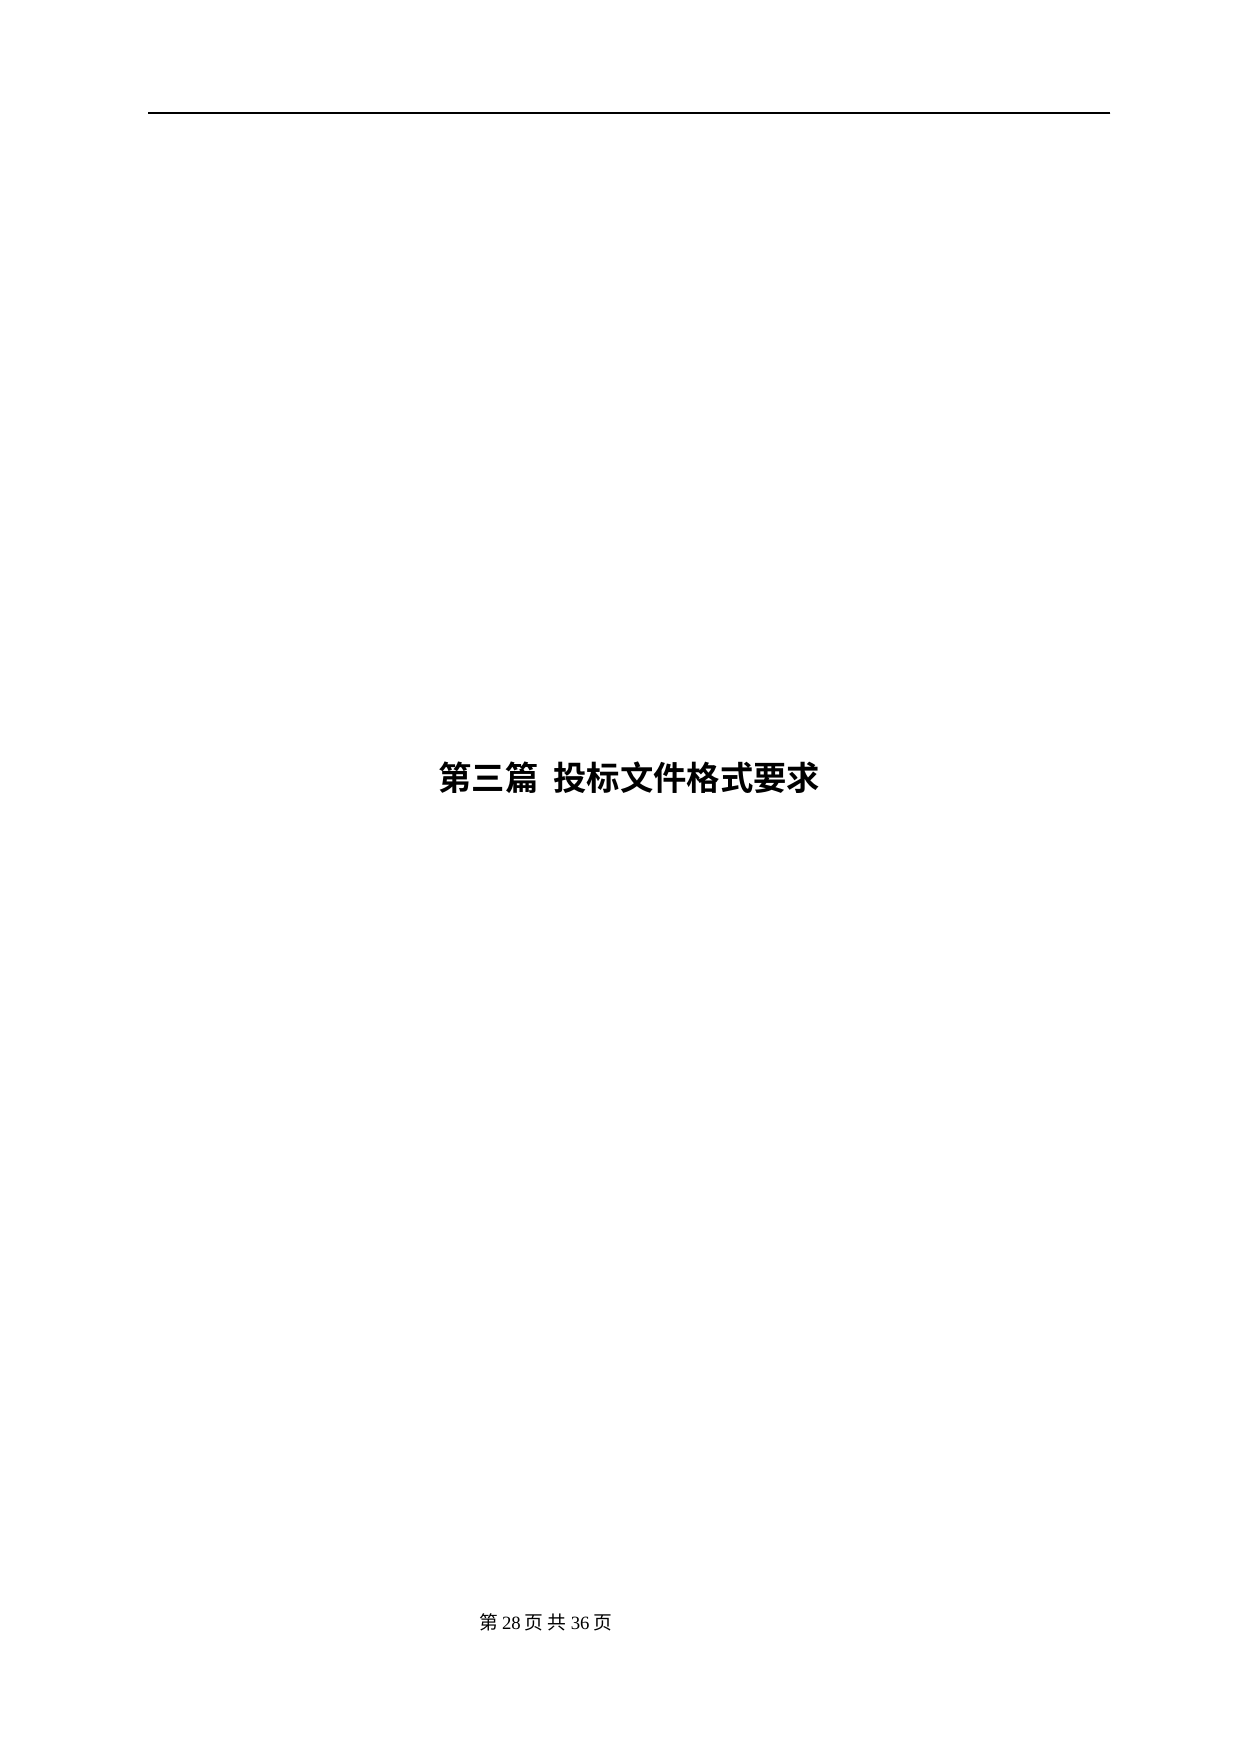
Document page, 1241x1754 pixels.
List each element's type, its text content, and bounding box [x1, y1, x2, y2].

text 第三篇 投标文件格式要求 [148, 751, 1110, 799]
